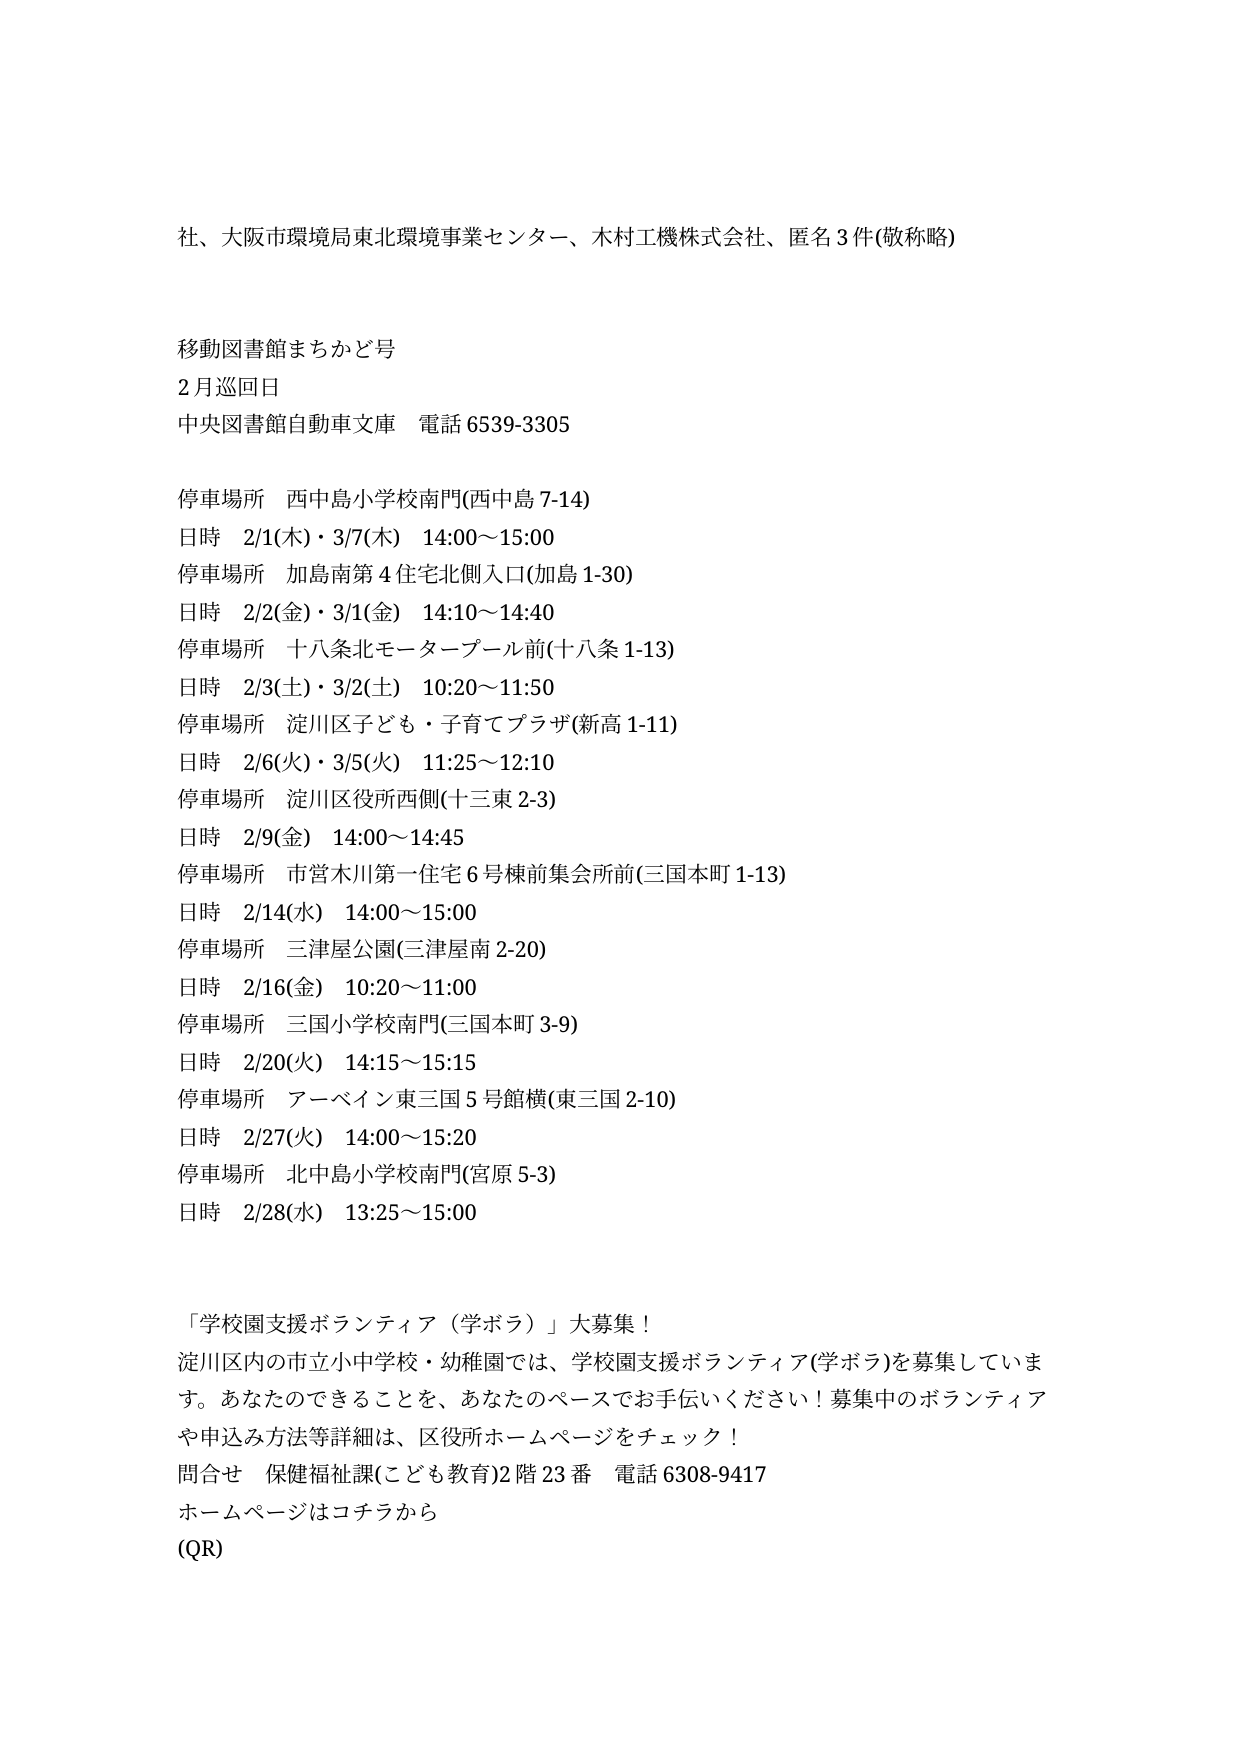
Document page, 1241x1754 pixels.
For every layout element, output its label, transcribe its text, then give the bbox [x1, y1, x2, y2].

text 日時 2/20(火) 14:15〜15:15 [177, 1042, 1063, 1079]
text 日時 2/28(水) 13:25〜15:00 [177, 1192, 1063, 1229]
text 淀川区内の市立小中学校・幼稚園では、学校園支援ボランティア(学ボラ)を募集しています。あなたのできることを、あなたのペースでお手伝いください！募集中のボランティアや申込み方法等詳細は、区役所ホームページをチェック！ [177, 1342, 1063, 1454]
text 停車場所 西中島小学校南門(西中島7-14) [177, 479, 1063, 517]
text ホームページはコチラから [177, 1492, 1063, 1529]
text 日時 2/27(火) 14:00〜15:20 [177, 1117, 1063, 1154]
text 日時 2/16(金) 10:20〜11:00 [177, 967, 1063, 1004]
text 移動図書館まちかど号 [177, 329, 1063, 367]
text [177, 217, 1063, 254]
text (QR) [177, 1529, 1063, 1567]
text 停車場所 三津屋公園(三津屋南2-20) [177, 929, 1063, 967]
text 問合せ 保健福祉課(こども教育)2階23番 電話6308-9417 [177, 1454, 1063, 1492]
text 停車場所 淀川区子ども・子育てプラザ(新高1-11) [177, 704, 1063, 742]
text 日時 2/1(木)・3/7(木) 14:00〜15:00 [177, 517, 1063, 554]
text 2月巡回日 [177, 367, 1063, 404]
text 日時 2/14(水) 14:00〜15:00 [177, 892, 1063, 929]
text 停車場所 淀川区役所西側(十三東2-3) [177, 779, 1063, 817]
text 日時 2/2(金)・3/1(金) 14:10〜14:40 [177, 592, 1063, 629]
text 停車場所 三国小学校南門(三国本町3-9) [177, 1004, 1063, 1042]
text 日時 2/3(土)・3/2(土) 10:20〜11:50 [177, 667, 1063, 704]
text 日時 2/9(金) 14:00〜14:45 [177, 817, 1063, 854]
text 停車場所 北中島小学校南門(宮原5-3) [177, 1154, 1063, 1192]
text 中央図書館自動車文庫 電話6539-3305 [177, 404, 1063, 442]
text 停車場所 十八条北モータープール前(十八条1-13) [177, 629, 1063, 667]
text 日時 2/6(火)・3/5(火) 11:25〜12:10 [177, 742, 1063, 779]
text 停車場所 市営木川第一住宅6号棟前集会所前(三国本町1-13) [177, 854, 1063, 892]
text 停車場所 アーベイン東三国5号館横(東三国2-10) [177, 1079, 1063, 1117]
text 「学校園支援ボランティア（学ボラ）」大募集！ [177, 1304, 1063, 1342]
text 停車場所 加島南第4住宅北側入口(加島1-30) [177, 554, 1063, 592]
